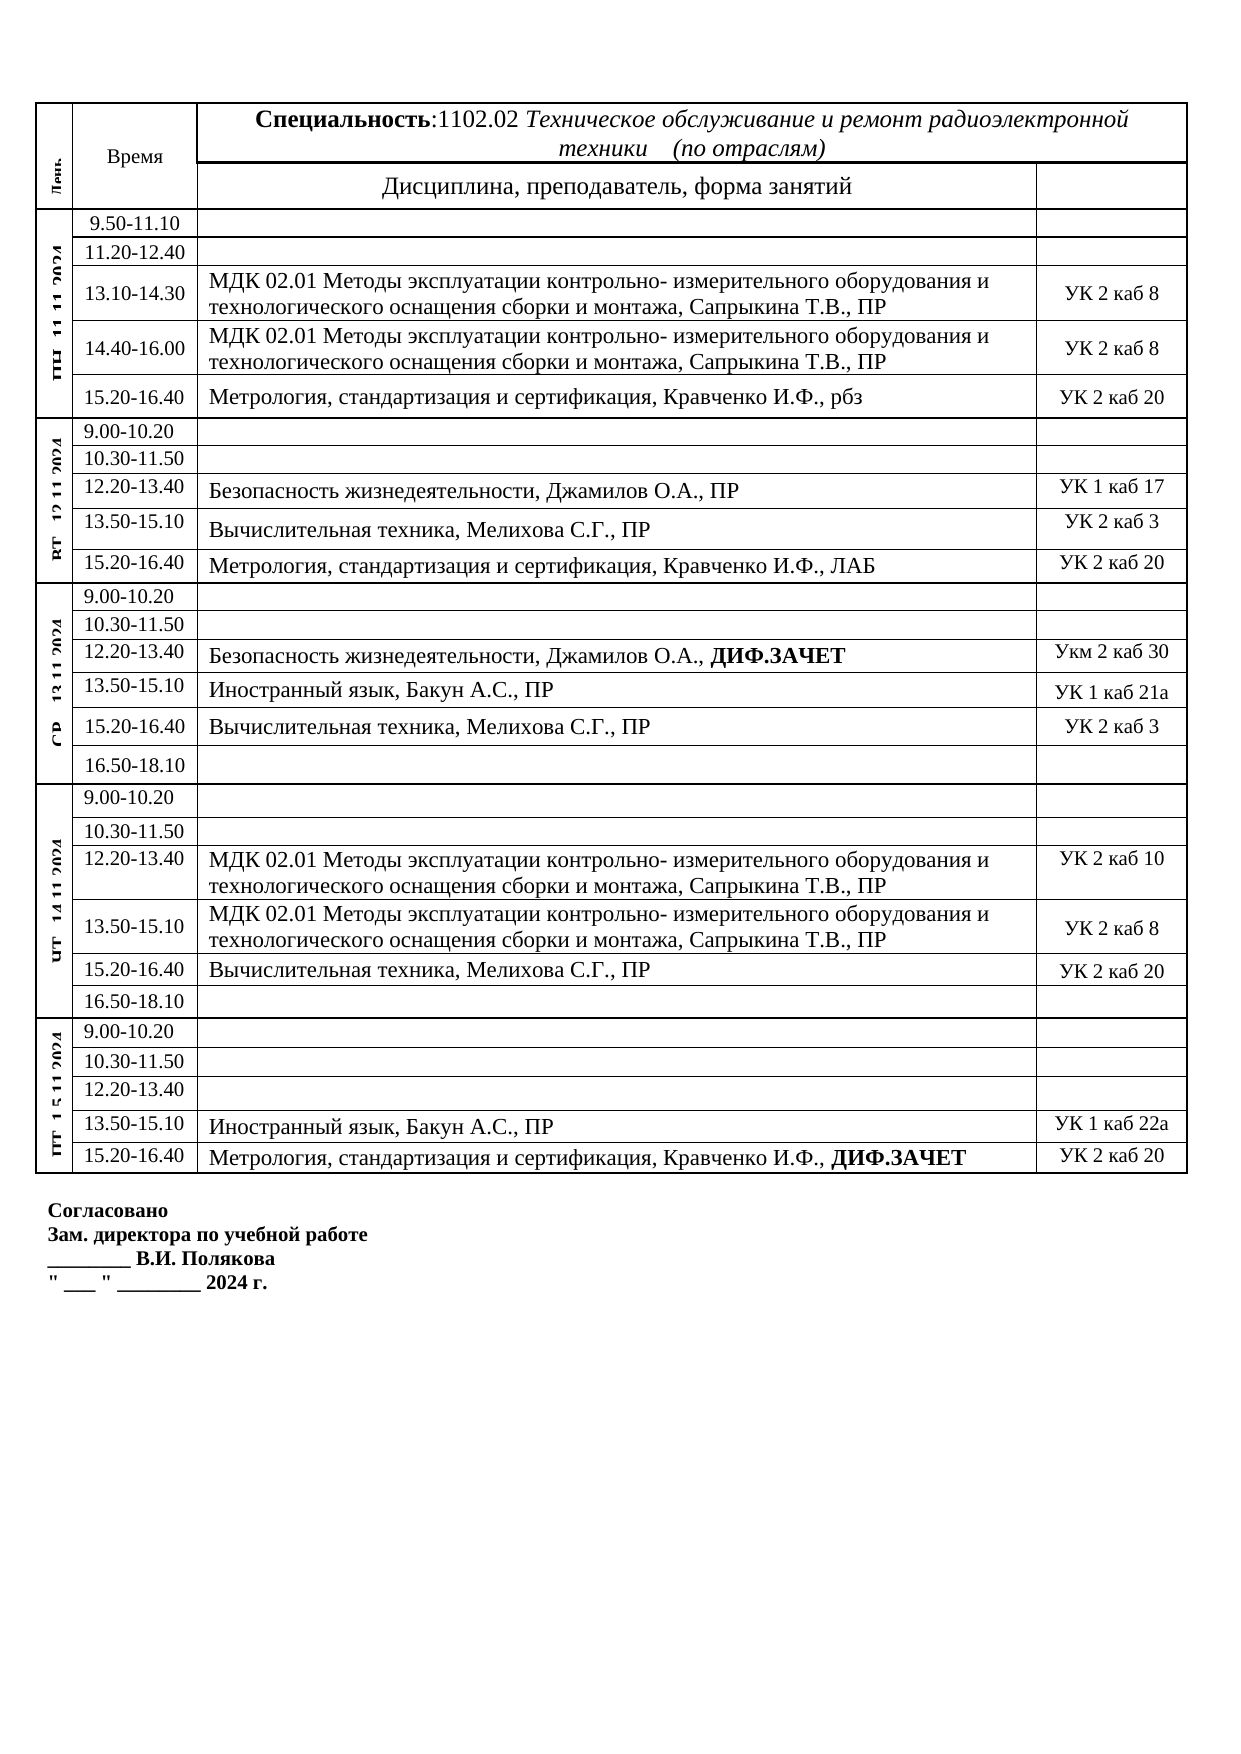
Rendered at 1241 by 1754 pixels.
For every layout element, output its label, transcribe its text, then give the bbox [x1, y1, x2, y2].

table_cell 15.20-16.40 [73, 1143, 197, 1172]
table_cell [198, 746, 1036, 783]
table_cell 12.20-13.40 [73, 1077, 197, 1110]
text Зам. директора по учебной работе [47, 1222, 1193, 1246]
table_cell [198, 238, 1036, 265]
text " ___ " ________ 2024 г. [47, 1270, 1193, 1294]
table_cell [198, 210, 1036, 236]
table_cell Вычислительная техника, Мелихова С.Г., ПР [198, 509, 1036, 549]
table_header День [37, 104, 72, 208]
table_cell [198, 1077, 1036, 1110]
table_cell МДК 02.01 Методы эксплуатации контрольно- измерительного оборудования и технологического оснащения сборки и монтажа, Сапрыкина Т.В., ПР [198, 846, 1036, 899]
table_cell Иностранный язык, Бакун А.С., ПР [198, 673, 1036, 707]
table_cell МДК 02.01 Методы эксплуатации контрольно- измерительного оборудования и технологического оснащения сборки и монтажа, Сапрыкина Т.В., ПР [198, 900, 1036, 952]
table_cell МДК 02.01 Методы эксплуатации контрольно- измерительного оборудования и технологического оснащения сборки и монтажа, Сапрыкина Т.В., ПР [198, 321, 1036, 374]
table_cell [1037, 785, 1186, 817]
table_cell 13.10-14.30 [73, 266, 197, 319]
table_cell СР 13.11.2024 [37, 584, 72, 783]
table_cell 13.50-15.10 [73, 900, 197, 952]
table_cell УК 1 каб 17 [1037, 474, 1186, 508]
table_cell 10.30-11.50 [73, 1048, 197, 1076]
table_cell [1037, 446, 1186, 473]
table_cell [1037, 210, 1186, 236]
table_cell [198, 419, 1036, 445]
table_cell [1037, 818, 1186, 845]
table_cell 15.20-16.40 [73, 708, 197, 745]
table_cell [198, 1048, 1036, 1076]
table_cell 16.50-18.10 [73, 746, 197, 783]
table_cell 9.00-10.20 [73, 419, 197, 445]
table_cell Дисциплина, преподаватель, форма занятий [198, 164, 1036, 208]
table_cell Вычислительная техника, Мелихова С.Г., ПР [198, 708, 1036, 745]
table_cell 11.20-12.40 [73, 238, 197, 265]
table_cell [198, 986, 1036, 1017]
table_cell [1037, 419, 1186, 445]
table_cell [198, 611, 1036, 638]
table_cell ПТ 1 5.11.2024 [37, 1019, 72, 1172]
table_cell УК 2 каб 20 [1037, 550, 1186, 582]
table_cell [1037, 164, 1186, 208]
table_cell 14.40-16.00 [73, 321, 197, 374]
table_cell Метрология, стандартизация и сертификация, Кравченко И.Ф., рбз [198, 375, 1036, 417]
table_cell 9.50-11.10 [73, 210, 197, 236]
table_cell УК 2 каб 20 [1037, 375, 1186, 417]
table_cell ПН 11.11.2024 [37, 210, 72, 417]
table_cell УК 2 каб 20 [1037, 1143, 1186, 1172]
table_cell Метрология, стандартизация и сертификация, Кравченко И.Ф., ЛАБ [198, 550, 1036, 582]
table_header Специальность:1102.02 Техническое обслуживание и ремонт радиоэлектронной техники (по отраслям) [198, 104, 1186, 161]
table_cell Вычислительная техника, Мелихова С.Г., ПР [198, 954, 1036, 985]
table_cell 12.20-13.40 [73, 846, 197, 899]
table_cell УК 1 каб 22а [1037, 1111, 1186, 1142]
table_cell [1037, 238, 1186, 265]
table_cell 10.30-11.50 [73, 818, 197, 845]
table_cell ЧТ 14.11.2024 [37, 785, 72, 1017]
table_cell ВТ 12.11.2024 [37, 419, 72, 582]
table_cell [198, 446, 1036, 473]
table_cell УК 1 каб 21а [1037, 673, 1186, 707]
text ________ В.И. Полякова [47, 1246, 1193, 1270]
table_cell [1037, 611, 1186, 638]
table_cell 15.20-16.40 [73, 954, 197, 985]
table_cell [198, 785, 1036, 817]
table_cell 9.00-10.20 [73, 1019, 197, 1047]
table_cell 13.50-15.10 [73, 509, 197, 549]
table_cell 12.20-13.40 [73, 474, 197, 508]
text Согласовано [47, 1198, 1193, 1222]
table_cell 13.50-15.10 [73, 1111, 197, 1142]
table_cell [1037, 584, 1186, 610]
table_cell Метрология, стандартизация и сертификация, Кравченко И.Ф., ДИФ.ЗАЧЕТ [198, 1143, 1036, 1172]
table_cell УК 2 каб 3 [1037, 708, 1186, 745]
table_cell [198, 584, 1036, 610]
table_cell Иностранный язык, Бакун А.С., ПР [198, 1111, 1036, 1142]
table_cell 9.00-10.20 [73, 584, 197, 610]
table_cell УК 2 каб 8 [1037, 321, 1186, 374]
table_cell [198, 1019, 1036, 1047]
table_cell УК 2 каб 3 [1037, 509, 1186, 549]
table_cell 16.50-18.10 [73, 986, 197, 1017]
table_cell 10.30-11.50 [73, 611, 197, 638]
table_cell [1037, 986, 1186, 1017]
table_cell Укм 2 каб 30 [1037, 640, 1186, 672]
table_cell [198, 818, 1036, 845]
table_cell МДК 02.01 Методы эксплуатации контрольно- измерительного оборудования и технологического оснащения сборки и монтажа, Сапрыкина Т.В., ПР [198, 266, 1036, 319]
table_cell Безопасность жизнедеятельности, Джамилов О.А., ПР [198, 474, 1036, 508]
table_cell УК 2 каб 20 [1037, 954, 1186, 985]
table_cell Безопасность жизнедеятельности, Джамилов О.А., ДИФ.ЗАЧЕТ [198, 640, 1036, 672]
table_cell 10.30-11.50 [73, 446, 197, 473]
table_cell 13.50-15.10 [73, 673, 197, 707]
table_cell 15.20-16.40 [73, 375, 197, 417]
table_cell [1037, 1048, 1186, 1076]
table_cell [1037, 746, 1186, 783]
table_cell [1037, 1019, 1186, 1047]
table_cell 15.20-16.40 [73, 550, 197, 582]
table_cell УК 2 каб 8 [1037, 266, 1186, 319]
table_cell УК 2 каб 8 [1037, 900, 1186, 952]
table_header Время [73, 104, 197, 208]
table_cell [1037, 1077, 1186, 1110]
table_cell 12.20-13.40 [73, 640, 197, 672]
table_cell УК 2 каб 10 [1037, 846, 1186, 899]
table_cell 9.00-10.20 [73, 785, 197, 817]
